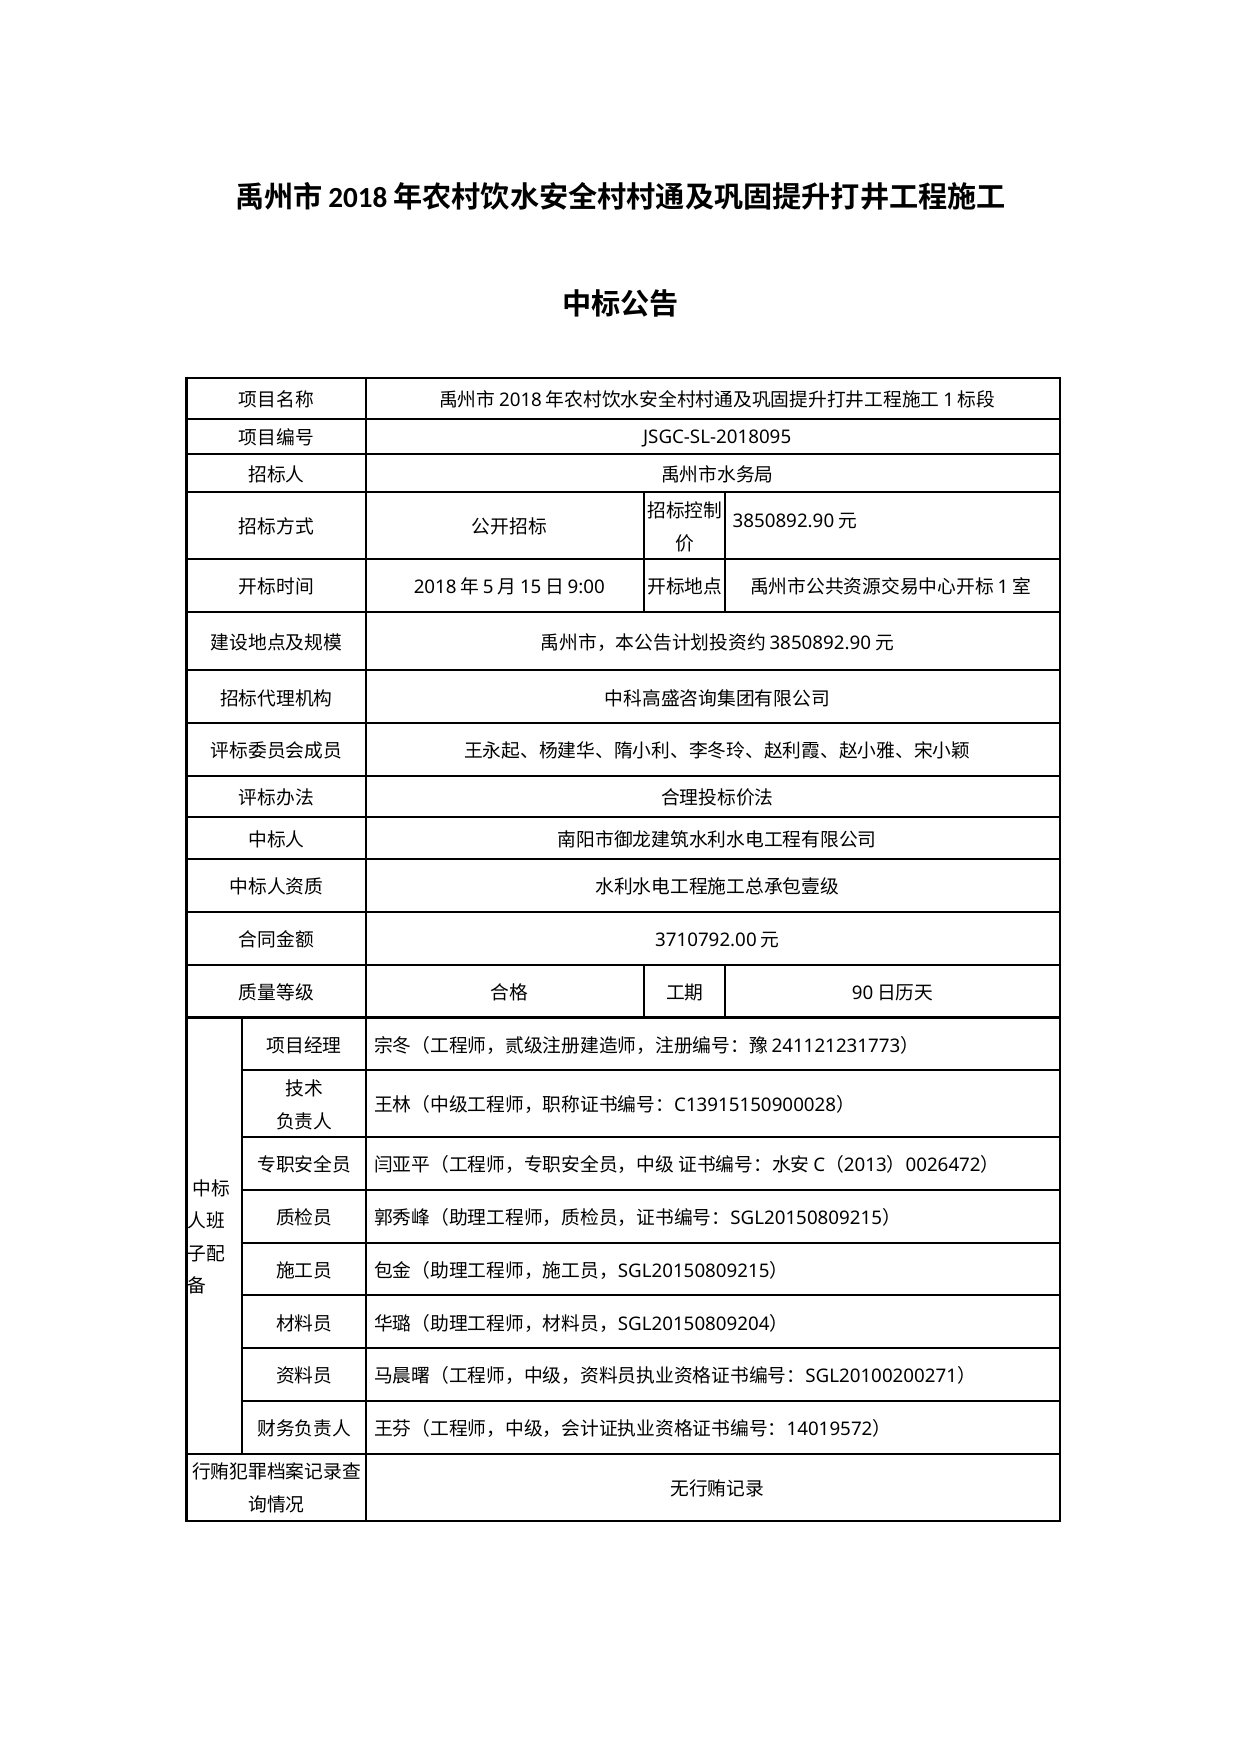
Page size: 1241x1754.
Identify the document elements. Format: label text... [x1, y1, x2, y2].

table_cell 招标代理机构 [188, 671, 365, 722]
table_cell 无行贿记录 [367, 1455, 1059, 1519]
table_cell 合同金额 [188, 913, 365, 964]
table_cell 华璐（助理工程师，材料员，SGL20150809204） [367, 1296, 1059, 1347]
table_header 项目名称 [188, 379, 365, 418]
table_cell 质检员 [243, 1191, 365, 1242]
table_cell 中标人班子配备 [188, 1019, 241, 1452]
table_cell 郭秀峰（助理工程师，质检员，证书编号：SGL20150809215） [367, 1191, 1059, 1242]
table_cell 南阳市御龙建筑水利水电工程有限公司 [367, 818, 1059, 858]
table_cell 评标办法 [188, 777, 365, 816]
text 禹州市2018年农村饮水安全村村通及巩固提升打井工程施工 [187, 162, 1053, 227]
table_cell 闫亚平（工程师，专职安全员，中级 证书编号：水安C（2013）0026472） [367, 1138, 1059, 1189]
table_cell 中标人资质 [188, 860, 365, 911]
table_cell 财务负责人 [243, 1402, 365, 1452]
table_cell 合理投标价法 [367, 777, 1059, 816]
table_cell 王林（中级工程师，职称证书编号：C13915150900028） [367, 1071, 1059, 1136]
table_cell 宗冬（工程师，贰级注册建造师，注册编号：豫241121231773） [367, 1019, 1059, 1069]
table_cell 行贿犯罪档案记录查询情况 [188, 1455, 365, 1519]
table_cell 材料员 [243, 1296, 365, 1347]
table_cell 项目编号 [188, 420, 365, 452]
table_cell 开标地点 [645, 560, 724, 611]
table_cell JSGC-SL-2018095 [367, 420, 1059, 452]
table_cell 资料员 [243, 1349, 365, 1400]
table_cell 3850892.90元 [726, 493, 1059, 558]
table_cell 公开招标 [367, 493, 643, 558]
table_cell 中标人 [188, 818, 365, 858]
table_cell 王芬（工程师，中级，会计证执业资格证书编号：14019572） [367, 1402, 1059, 1452]
table_cell 2018年5月15日9:00 [367, 560, 643, 611]
table_cell 90日历天 [726, 966, 1059, 1016]
table_cell 评标委员会成员 [188, 724, 365, 775]
table_cell 马晨曙（工程师，中级，资料员执业资格证书编号：SGL20100200271） [367, 1349, 1059, 1400]
table_cell 包金（助理工程师，施工员，SGL20150809215） [367, 1244, 1059, 1294]
text 中标公告 [187, 269, 1053, 334]
table_cell 技术 负责人 [243, 1071, 365, 1136]
table_header 禹州市2018年农村饮水安全村村通及巩固提升打井工程施工1标段 [367, 379, 1059, 418]
table_cell 建设地点及规模 [188, 613, 365, 669]
table_cell 招标方式 [188, 493, 365, 558]
table_cell 合格 [367, 966, 643, 1016]
table_cell 专职安全员 [243, 1138, 365, 1189]
table_cell 中科高盛咨询集团有限公司 [367, 671, 1059, 722]
table_cell 招标人 [188, 455, 365, 491]
table_cell 禹州市，本公告计划投资约3850892.90元 [367, 613, 1059, 669]
table_cell 项目经理 [243, 1019, 365, 1069]
table_cell 水利水电工程施工总承包壹级 [367, 860, 1059, 911]
table_cell 禹州市公共资源交易中心开标1室 [726, 560, 1059, 611]
table_cell 3710792.00元 [367, 913, 1059, 964]
table_cell 工期 [645, 966, 724, 1016]
table_cell 招标控制价 [645, 493, 724, 558]
table_cell 王永起、杨建华、隋小利、李冬玲、赵利霞、赵小雅、宋小颖 [367, 724, 1059, 775]
table_cell 开标时间 [188, 560, 365, 611]
table_cell 质量等级 [188, 966, 365, 1016]
table_cell 施工员 [243, 1244, 365, 1294]
table_cell 禹州市水务局 [367, 455, 1059, 491]
